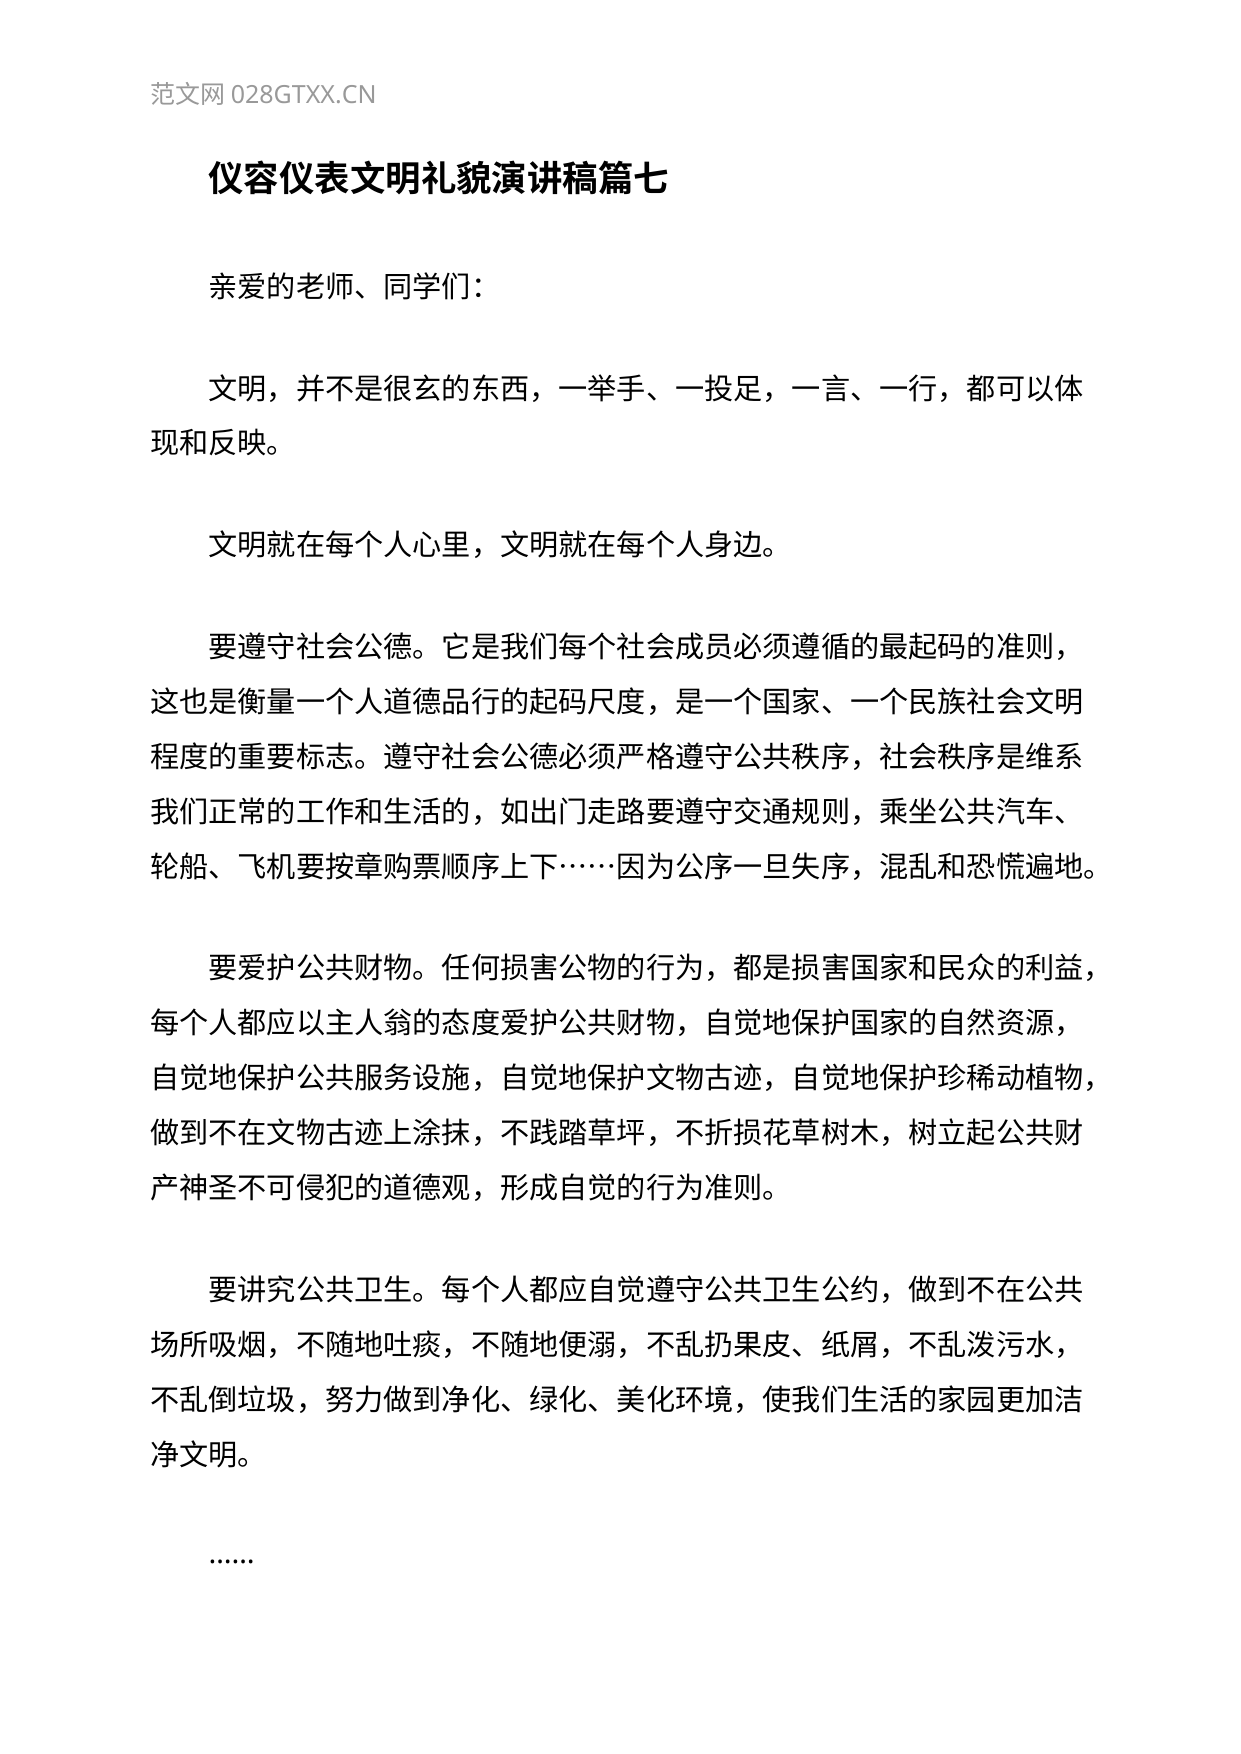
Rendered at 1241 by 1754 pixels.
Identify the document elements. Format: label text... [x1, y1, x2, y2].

text 要讲究公共卫生。每个人都应自觉遵守公共卫生公约，做到不在公共场所吸烟，不随地吐痰，不随地便溺，不乱扔果皮、纸屑，不乱泼污水，不乱倒垃圾，努力做到净化、绿化、美化环境，使我们生活的家园更加洁净文明。 [150, 1266, 1090, 1473]
text 亲爱的老师、同学们： [150, 263, 1090, 306]
text 要遵守社会公德。它是我们每个社会成员必须遵循的最起码的准则，这也是衡量一个人道德品行的起码尺度，是一个国家、一个民族社会文明程度的重要标志。遵守社会公德必须严格遵守公共秩序，社会秩序是维系我们正常的工作和生活的，如出门走路要遵守交通规则，乘坐公共汽车、轮船、飞机要按章购票顺序上下……因为公序一旦失序，混乱和恐慌遍地。 [150, 624, 1090, 886]
text …… [150, 1533, 1090, 1572]
text 文明就在每个人心里，文明就在每个人身边。 [150, 522, 1090, 564]
text 要爱护公共财物。任何损害公物的行为，都是损害国家和民众的利益，每个人都应以主人翁的态度爱护公共财物，自觉地保护国家的自然资源，自觉地保护公共服务设施，自觉地保护文物古迹，自觉地保护珍稀动植物，做到不在文物古迹上涂抹，不践踏草坪，不折损花草树木，树立起公共财产神圣不可侵犯的道德观，形成自觉的行为准则。 [150, 945, 1090, 1207]
text 仪容仪表文明礼貌演讲稿篇七 [150, 150, 1090, 201]
text 文明，并不是很玄的东西，一举手、一投足，一言、一行，都可以体现和反映。 [150, 365, 1090, 462]
